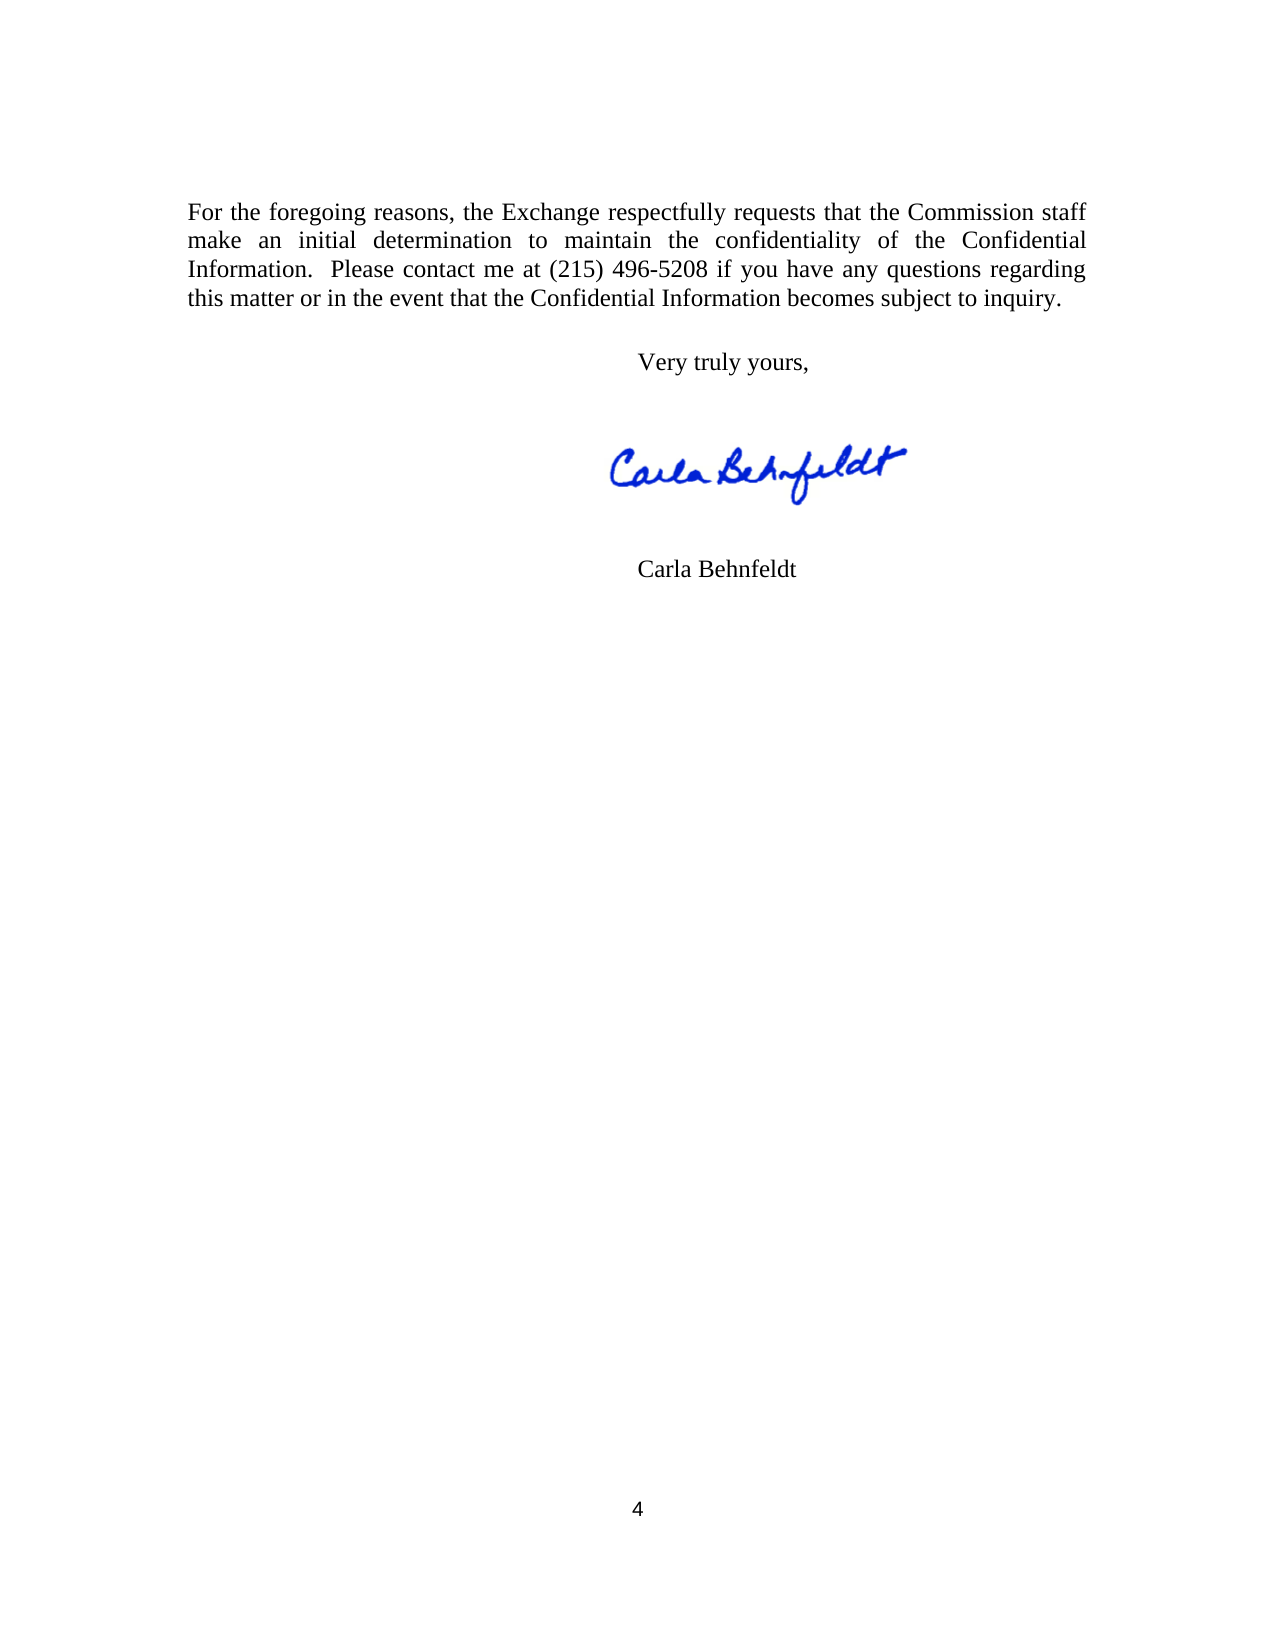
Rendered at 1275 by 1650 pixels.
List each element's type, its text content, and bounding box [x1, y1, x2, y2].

text Carla Behnfeldt [187, 554, 1087, 583]
picture [593, 430, 920, 514]
text Very truly yours, [187, 347, 1087, 376]
text For the foregoing reasons, the Exchange respectfully requests that the Commission staff make an initial determination to maintain the confidentiality of the Confidential Information. Please contact me at (215) 496-5208 if you have any questions regarding this matter or in the event that the Confidential Information becomes subject to inquiry. [187, 197, 1087, 312]
